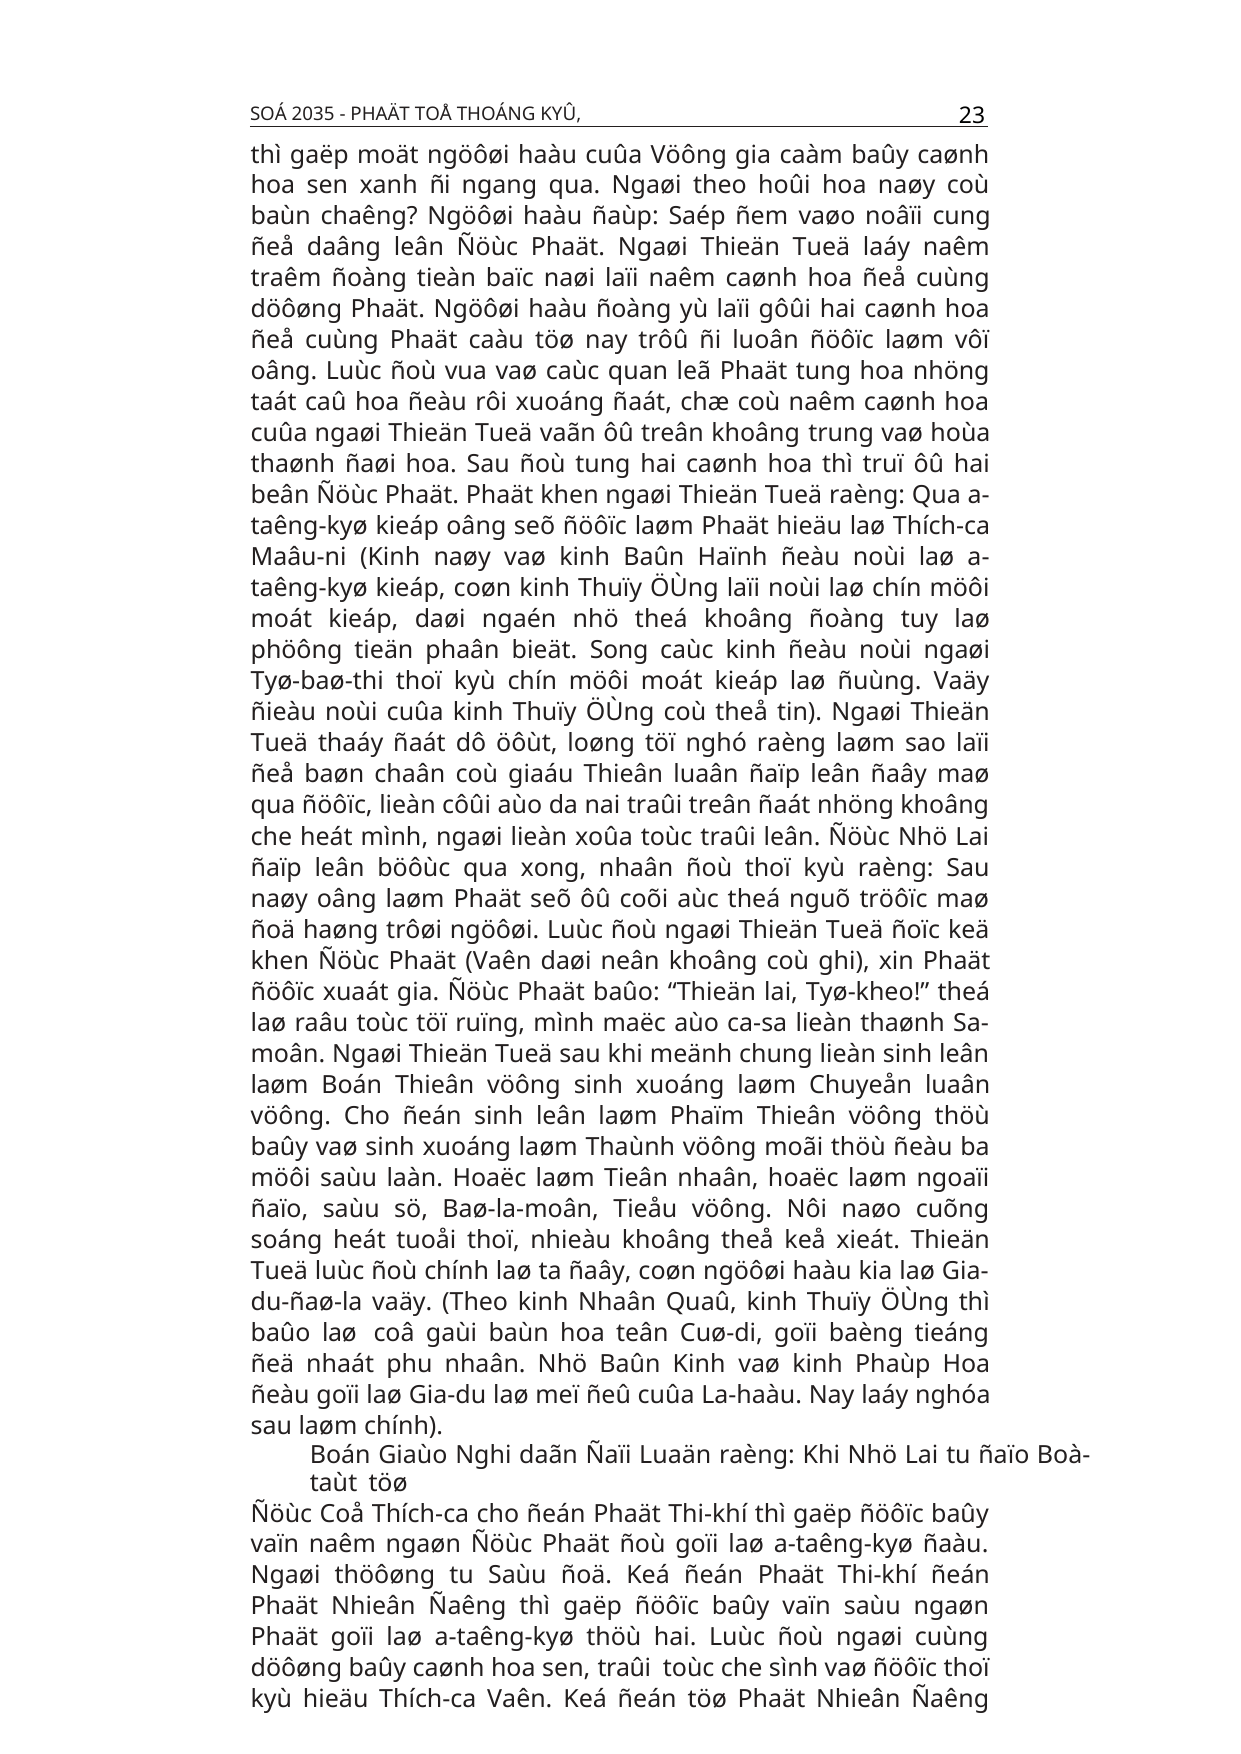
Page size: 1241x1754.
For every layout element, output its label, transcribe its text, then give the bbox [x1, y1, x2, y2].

text thì gaëp moät ngöôøi haàu cuûa Vöông gia caàm baûy caønh hoa sen xanh ñi ngang qua. Ngaøi theo hoûi hoa naøy coù baùn chaêng? Ngöôøi haàu ñaùp: Saép ñem vaøo noâïi cung ñeå daâng leân Ñöùc Phaät. Ngaøi Thieän Tueä laáy naêm traêm ñoàng tieàn baïc naøi laïi naêm caønh hoa ñeå cuùng döôøng Phaät. Ngöôøi haàu ñoàng yù laïi gôûi hai caønh hoa ñeå cuùng Phaät caàu töø nay trôû ñi luoân ñöôïc laøm vôï oâng. Luùc ñoù vua vaø caùc quan leã Phaät tung hoa nhöng taát caû hoa ñeàu rôi xuoáng ñaát, chæ coù naêm caønh hoa cuûa ngaøi Thieän Tueä vaãn ôû treân khoâng trung vaø hoùa thaønh ñaøi hoa. Sau ñoù tung hai caønh hoa thì truï ôû hai beân Ñöùc Phaät. Phaät khen ngaøi Thieän Tueä raèng: Qua a-taêng-kyø kieáp oâng seõ ñöôïc laøm Phaät hieäu laø Thích-ca Maâu-ni (Kinh naøy vaø kinh Baûn Haïnh ñeàu noùi laø a-taêng-kyø kieáp, coøn kinh Thuïy ÖÙng laïi noùi laø chín möôi moát kieáp, daøi ngaén nhö theá khoâng ñoàng tuy laø phöông tieän phaân bieät. Song caùc kinh ñeàu noùi ngaøi Tyø-baø-thi thoï kyù chín möôi moát kieáp laø ñuùng. Vaäy ñieàu noùi cuûa kinh Thuïy ÖÙng coù theå tin). Ngaøi Thieän Tueä thaáy ñaát dô öôùt, loøng töï nghó raèng laøm sao laïi ñeå baøn chaân coù giaáu Thieân luaân ñaïp leân ñaây maø qua ñöôïc, lieàn côûi aùo da nai traûi treân ñaát nhöng khoâng che heát mình, ngaøi lieàn xoûa toùc traûi leân. Ñöùc Nhö Lai ñaïp leân böôùc qua xong, nhaân ñoù thoï kyù raèng: Sau naøy oâng laøm Phaät seõ ôû coõi aùc theá nguõ tröôïc maø ñoä haøng trôøi ngöôøi. Luùc ñoù ngaøi Thieän Tueä ñoïc keä khen Ñöùc Phaät (Vaên daøi neân khoâng coù ghi), xin Phaät ñöôïc xuaát gia. Ñöùc Phaät baûo: “Thieän lai, Tyø-kheo!” theá laø raâu toùc töï ruïng, mình maëc aùo ca-sa lieàn thaønh Sa-moân. Ngaøi Thieän Tueä sau khi meänh chung lieàn sinh leân laøm Boán Thieân vöông sinh xuoáng laøm Chuyeån luaân vöông. Cho ñeán sinh leân laøm Phaïm Thieân vöông thöù baûy vaø sinh xuoáng laøm Thaùnh vöông moãi thöù ñeàu ba möôi saùu laàn. Hoaëc laøm Tieân nhaân, hoaëc laøm ngoaïi ñaïo, saùu sö, Baø-la-moân, Tieåu vöông. Nôi naøo cuõng soáng heát tuoåi thoï, nhieàu khoâng theå keå xieát. Thieän Tueä luùc ñoù chính laø ta ñaây, coøn ngöôøi haàu kia laø Gia-du-ñaø-la vaäy. (Theo kinh Nhaân Quaû, kinh Thuïy ÖÙng thì baûo laø coâ gaùi baùn hoa teân Cuø-di, goïi baèng tieáng ñeä nhaát phu nhaân. Nhö Baûn Kinh vaø kinh Phaùp Hoa ñeàu goïi laø Gia-du laø meï ñeû cuûa La-haàu. Nay laáy nghóa sau laøm chính). [250, 138, 990, 1442]
text Boán Giaùo Nghi daãn Ñaïi Luaän raèng: Khi Nhö Lai tu ñaïo Boà-taùt töø [309, 1442, 1092, 1497]
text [250, 1497, 990, 1715]
